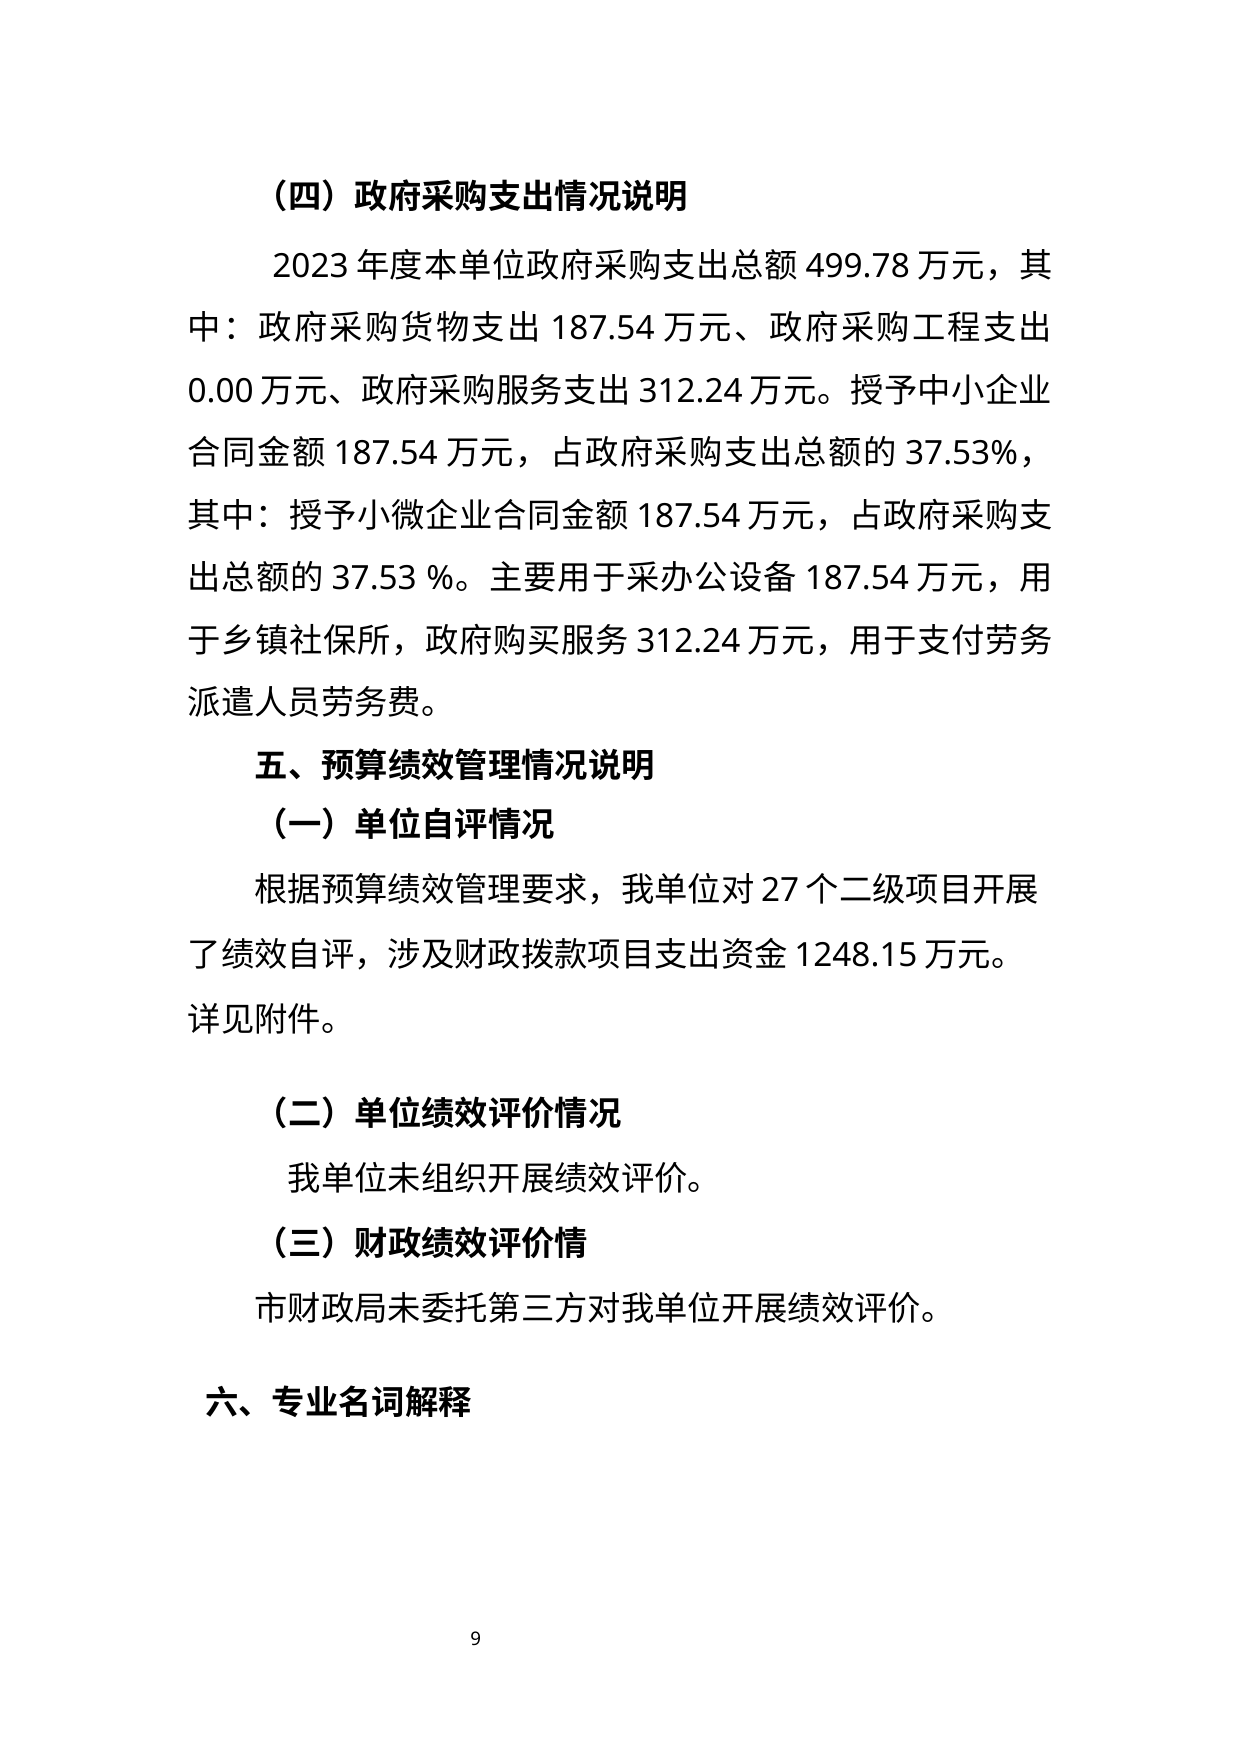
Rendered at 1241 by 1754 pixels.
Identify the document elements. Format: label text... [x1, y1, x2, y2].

text 市财政局未委托第三方对我单位开展绩效评价。 [187, 1274, 1053, 1339]
text 2023年度本单位政府采购支出总额499.78万元，其中：政府采购货物支出187.54万元、政府采购工程支出0.00万元、政府采购服务支出312.24万元。授予中小企业合同金额187.54万元，占政府采购支出总额的37.53%，其中：授予小微企业合同金额187.54万元，占政府采购支出总额的37.53 %。主要用于采办公设备187.54万元，用于乡镇社保所，政府购买服务312.24万元，用于支付劳务派遣人员劳务费。 [187, 227, 1053, 727]
text 六、专业名词解释 [187, 1368, 1053, 1433]
text （二）单位绩效评价情况 [187, 1079, 1053, 1144]
text 五、预算绩效管理情况说明 [187, 727, 1053, 789]
text 根据预算绩效管理要求，我单位对27个二级项目开展了绩效自评，涉及财政拨款项目支出资金1248.15万元。详见附件。 [187, 854, 1053, 1049]
text 我单位未组织开展绩效评价。 [187, 1144, 1053, 1209]
text （一）单位自评情况 [187, 789, 1053, 854]
text （三）财政绩效评价情 [187, 1209, 1053, 1274]
text （四）政府采购支出情况说明 [187, 162, 1053, 227]
